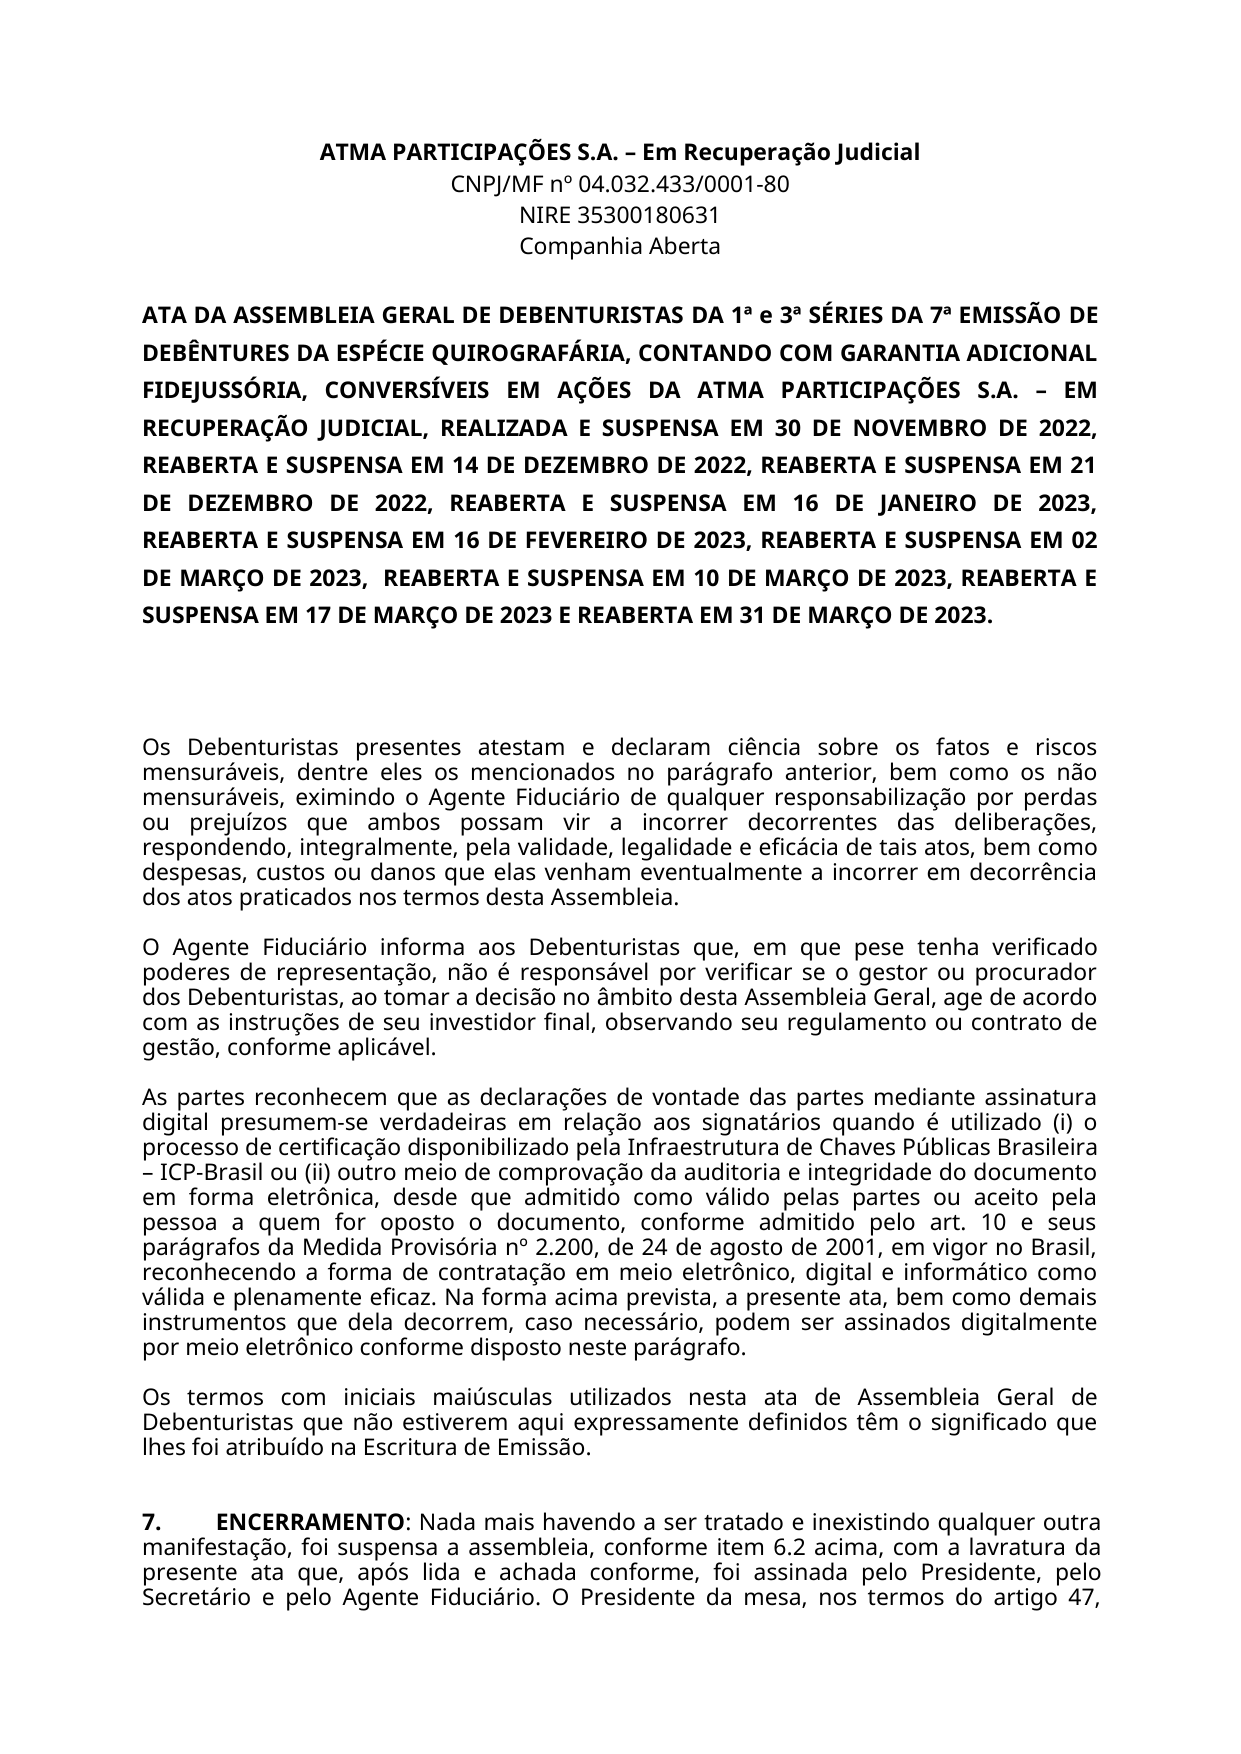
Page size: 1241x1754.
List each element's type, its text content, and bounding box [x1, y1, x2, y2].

list Os termos com iniciais maiúsculas utilizados nesta ata de Assembleia Geral de Debenturistas que não estiverem aqui expressamente definidos têm o significado que lhes foi atribuído na Escritura de Emissão. [142, 1386, 1098, 1461]
text Os Debenturistas presentes atestam e declaram ciência sobre os fatos e riscos mensuráveis, dentre eles os mencionados no parágrafo anterior, bem como os não mensuráveis, eximindo o Agente Fiduciário de qualquer responsabilização por perdas ou prejuízos que ambos possam vir a incorrer decorrentes das deliberações, respondendo, integralmente, pela validade, legalidade e eficácia de tais atos, bem como despesas, custos ou danos que elas venham eventualmente a incorrer em decorrência dos atos praticados nos termos desta Assembleia. [142, 736, 1098, 911]
list As partes reconhecem que as declarações de vontade das partes mediante assinatura digital presumem-se verdadeiras em relação aos signatários quando é utilizado (i) o processo de certificação disponibilizado pela Infraestrutura de Chaves Públicas Brasileira – ICP-Brasil ou (ii) outro meio de comprovação da auditoria e integridade do documento em forma eletrônica, desde que admitido como válido pelas partes ou aceito pela pessoa a quem for oposto o documento, conforme admitido pelo art. 10 e seus parágrafos da Medida Provisória nº 2.200, de 24 de agosto de 2001, em vigor no Brasil, reconhecendo a forma de contratação em meio eletrônico, digital e informático como válida e plenamente eficaz. Na forma acima prevista, a presente ata, bem como demais instrumentos que dela decorrem, caso necessário, podem ser assinados digitalmente por meio eletrônico conforme disposto neste parágrafo. [142, 1086, 1098, 1361]
text O Agente Fiduciário informa aos Debenturistas que, em que pese tenha verificado poderes de representação, não é responsável por verificar se o gestor ou procurador dos Debenturistas, ao tomar a decisão no âmbito desta Assembleia Geral, age de acordo com as instruções de seu investidor final, observando seu regulamento ou contrato de gestão, conforme aplicável. [142, 936, 1098, 1061]
list ENCERRAMENTO: Nada mais havendo a ser tratado e inexistindo qualquer outra manifestação, foi suspensa a assembleia, conforme item 6.2 acima, com a lavratura da presente ata que, após lida e achada conforme, foi assinada pelo Presidente, pelo Secretário e pelo Agente Fiduciário. O Presidente da mesa, nos termos do artigo 47, parágrafo 2º da RCVM 81, registra a presença dos Debenturistas presentes, de forma que são dispensadas suas respectivas assinaturas ao final desta ata. [142, 1511, 1103, 1611]
